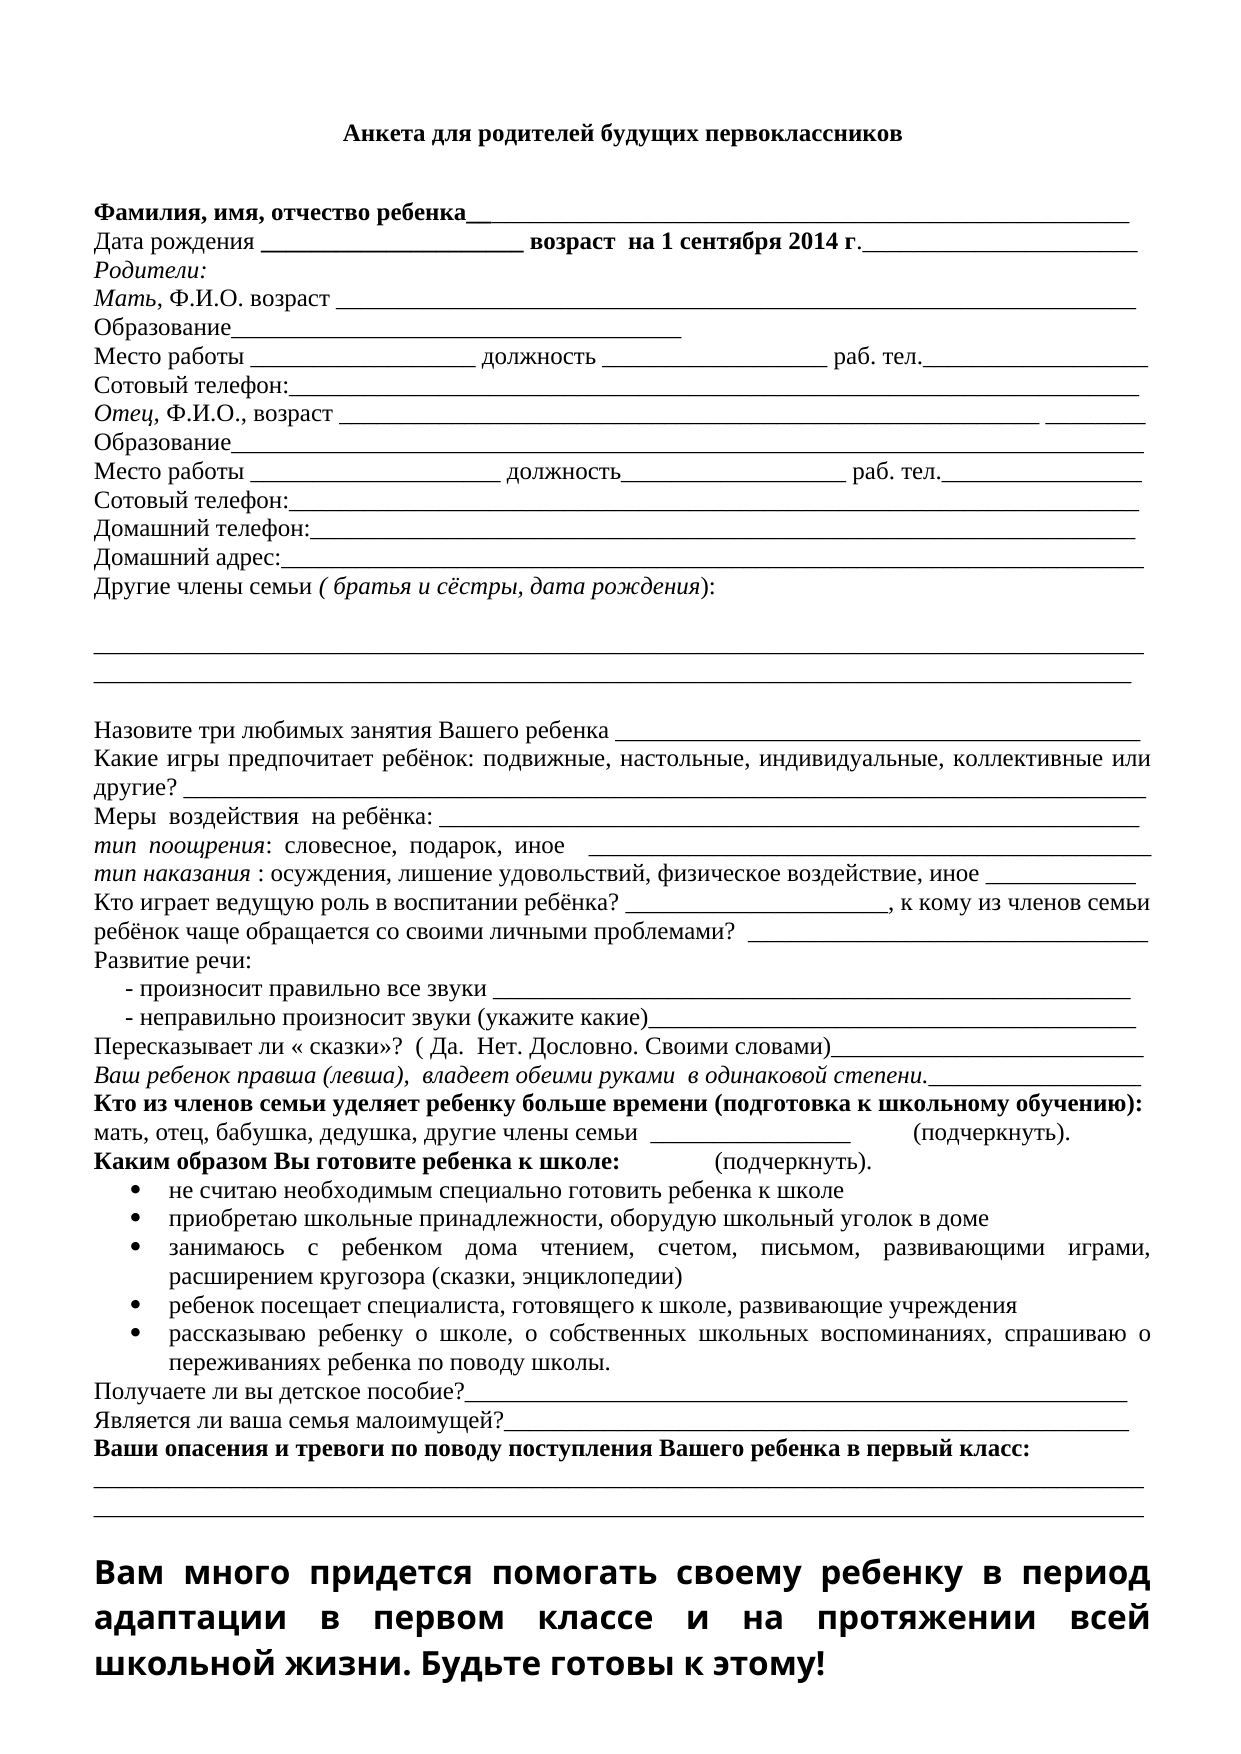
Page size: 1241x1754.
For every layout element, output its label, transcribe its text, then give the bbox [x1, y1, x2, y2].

text Назовите три любимых занятия Вашего ребенка __________________________________________ [94, 715, 1152, 743]
text Меры воздействия на ребёнка: ________________________________________________________ [94, 801, 1152, 830]
list занимаюсь с ребенком дома чтением, счетом, письмом, развивающими играми, расширением кругозора (сказки, энциклопедии) [131, 1232, 1152, 1290]
text Является ли ваша семья малоимущей?__________________________________________________ [94, 1405, 1152, 1433]
text Отец, Ф.И.О., возраст ________________________________________________________ ________ [94, 398, 1152, 427]
list приобретаю школьные принадлежности, оборудую школьный уголок в доме [131, 1203, 1152, 1232]
text Ваши опасения и тревоги по поводу поступления Вашего ребенка в первый класс: [94, 1433, 1152, 1462]
list не считаю необходимым специально готовить ребенка к школе [131, 1175, 1152, 1203]
text Место работы ____________________ должность__________________ раб. тел.________________ [94, 456, 1152, 485]
text Анкета для родителей будущих первоклассников [94, 118, 1152, 147]
text Кто играет ведущую роль в воспитании ребёнка? _____________________, к кому из членов семьи ребёнок чаще обращается со своими личными проблемами? ________________________________ [94, 887, 1152, 945]
text Образование____________________________________ [94, 312, 1152, 341]
text Место работы __________________ должность __________________ раб. тел.__________________ [94, 341, 1152, 370]
list рассказываю ребенку о школе, о собственных школьных воспоминаниях, спрашиваю о переживаниях ребенка по поводу школы. [131, 1318, 1152, 1376]
text Мать, Ф.И.О. возраст ________________________________________________________________ [94, 283, 1152, 312]
text Образование_________________________________________________________________________ [94, 427, 1152, 456]
text - произносит правильно все звуки ___________________________________________________ [94, 973, 1152, 1002]
text _______________________________________________________________________________________________________________________________________________________________________ [94, 628, 1152, 686]
text Каким образом Вы готовите ребенка к школе: (подчеркнуть). [94, 1146, 1152, 1175]
text Домашний телефон:__________________________________________________________________ [94, 513, 1152, 542]
text мать, отец, бабушка, дедушка, другие члены семьи ________________ (подчеркнуть). [94, 1117, 1152, 1146]
text Пересказывает ли « сказки»? ( Да. Нет. Дословно. Своими словами)_________________________ [94, 1031, 1152, 1060]
text Ваш ребенок правша (левша), владеет обеими руками в одинаковой степени._________________ [94, 1060, 1152, 1088]
text Вам много придется помогать своему ребенку в период адаптации в первом классе и на протяжении всей школьной жизни. Будьте готовы к этому! [94, 1548, 1152, 1685]
text тип поощрения: словесное, подарок, иное _____________________________________________ тип наказания : осуждения, лишение удовольствий, физическое воздействие, иное ____________ [94, 830, 1152, 887]
text - неправильно произносит звуки (укажите какие)_______________________________________ [94, 1002, 1152, 1031]
text Другие члены семьи ( братья и сёстры, дата рождения): [94, 571, 1152, 600]
list ребенок посещает специалиста, готовящего к школе, развивающие учреждения [131, 1290, 1152, 1318]
text Сотовый телефон:____________________________________________________________________ [94, 370, 1152, 398]
text Фамилия, имя, отчество ребенка_____________________________________________________ [94, 197, 1152, 226]
text Родители: [94, 255, 1152, 283]
text Сотовый телефон:____________________________________________________________________ [94, 485, 1152, 513]
text ________________________________________________________________________________________________________________________________________________________________________ [94, 1462, 1152, 1520]
text Получаете ли вы детское пособие?_____________________________________________________ [94, 1376, 1152, 1405]
text Дата рождения _____________________ возраст на 1 сентября 2014 г.______________________ [94, 226, 1152, 255]
text Домашний адрес:_____________________________________________________________________ [94, 542, 1152, 571]
text Развитие речи: [94, 945, 1152, 973]
text Какие игры предпочитает ребёнок: подвижные, настольные, индивидуальные, коллективные или другие? _____________________________________________________________________________ [94, 743, 1152, 801]
text Кто из членов семьи уделяет ребенку больше времени (подготовка к школьному обучению): [94, 1088, 1152, 1117]
